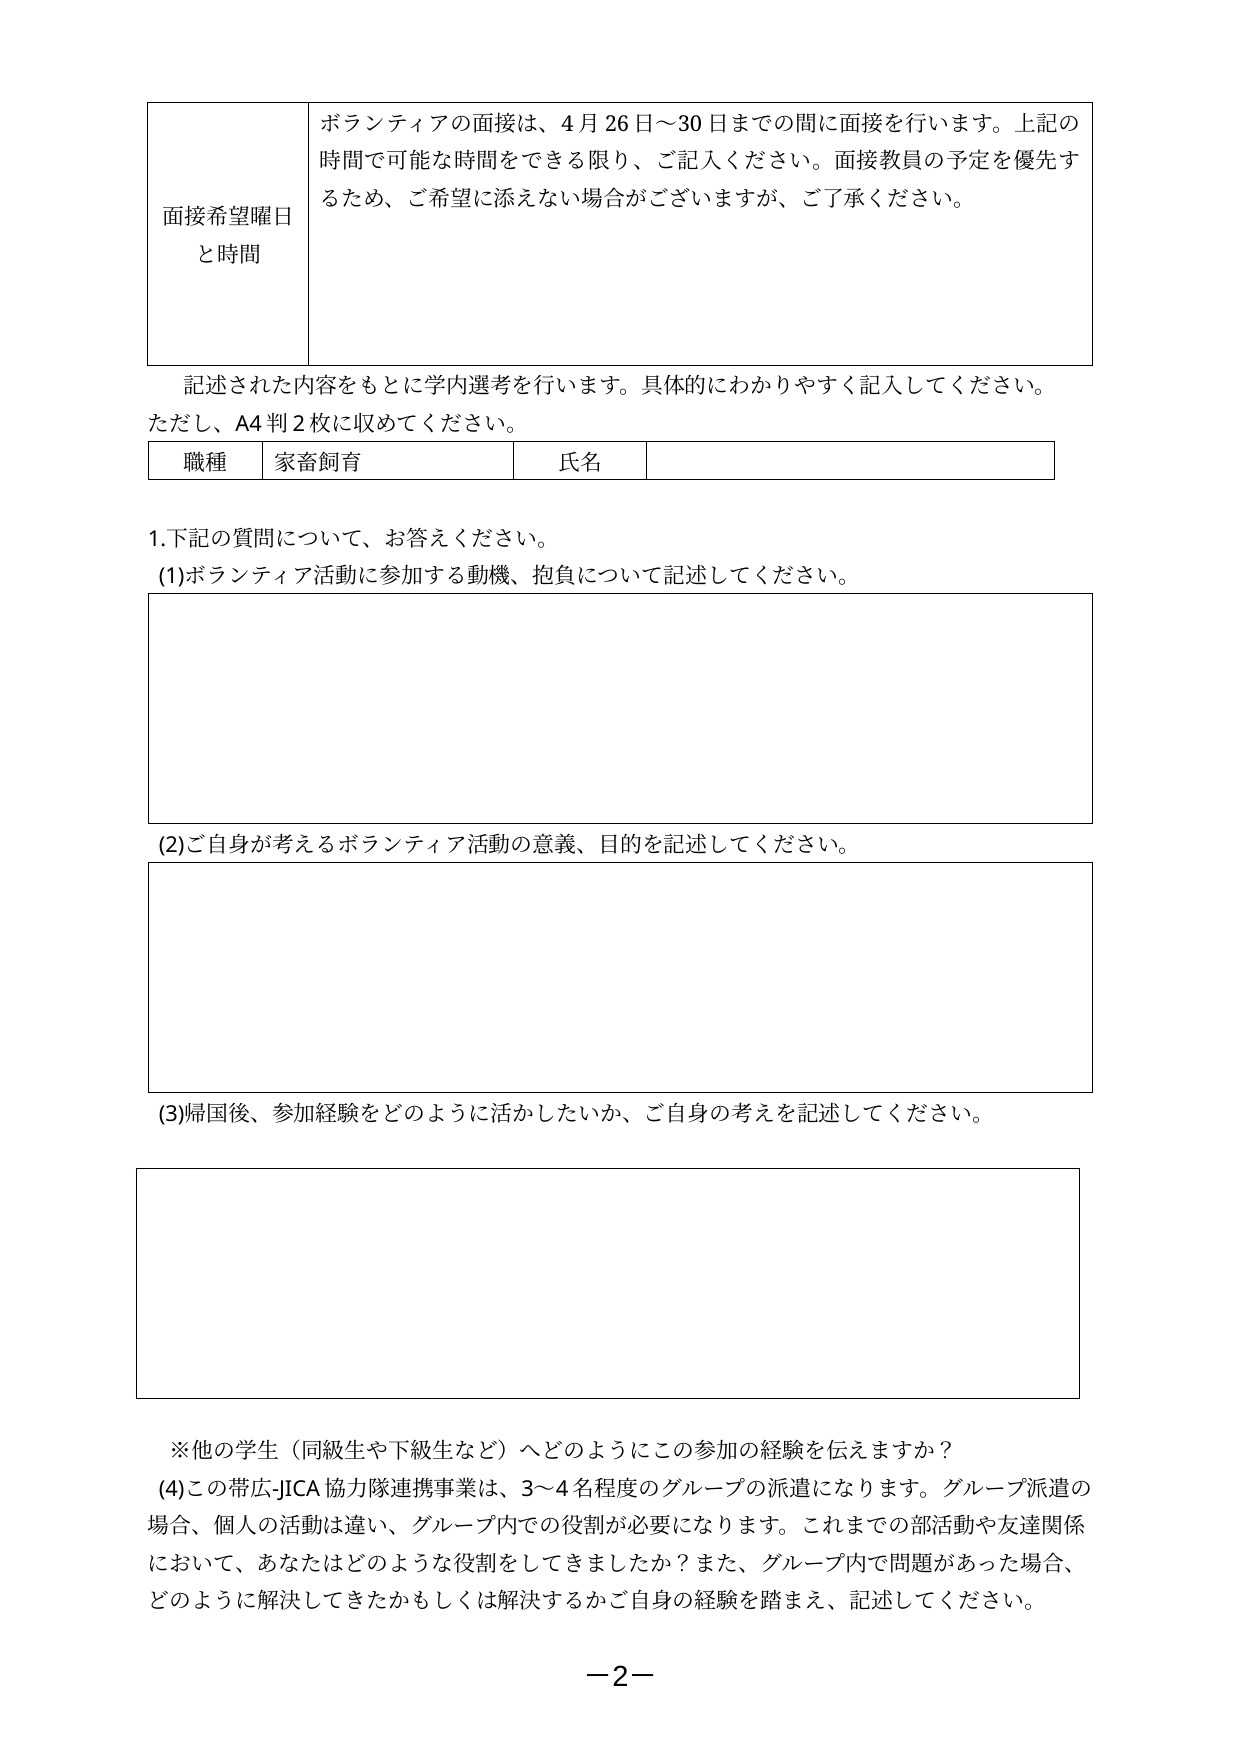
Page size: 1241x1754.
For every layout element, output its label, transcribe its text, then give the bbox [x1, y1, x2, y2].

table_header [149, 594, 1092, 823]
list 1.下記の質問について、お答えください。 [148, 518, 1092, 555]
table_header 氏名 [514, 442, 646, 479]
table_cell 面接希望曜日 と時間 [148, 103, 308, 365]
table_cell ボランティアの面接は、4月26日～30日までの間に面接を行います。上記の時間で可能な時間をできる限り、ご記入ください。面接教員の予定を優先するため、ご希望に添えない場合がございますが、ご了承ください。 [309, 103, 1092, 365]
text 記述された内容をもとに学内選考を行います。具体的にわかりやすく記入してください。 [148, 366, 1092, 403]
table_header [149, 863, 1092, 1092]
table_header [137, 1169, 1079, 1398]
text (4)この帯広-JICA協力隊連携事業は、3～4名程度のグループの派遣になります。グループ派遣の場合、個人の活動は違い、グループ内での役割が必要になります。これまでの部活動や友達関係において、あなたはどのような役割をしてきましたか？また、グループ内で問題があった場合、どのように解決してきたかもしくは解決するかご自身の経験を踏まえ、記述してください。 [148, 1468, 1092, 1618]
text ただし、A4判2枚に収めてください。 [148, 403, 1092, 441]
table_header 家畜飼育 [263, 442, 513, 479]
table_header 職種 [149, 442, 262, 479]
text ※他の学生（同級生や下級生など）へどのようにこの参加の経験を伝えますか？ [148, 1131, 1092, 1468]
table_header [647, 442, 1054, 479]
text (2)ご自身が考えるボランティア活動の意義、目的を記述してください。 [148, 824, 1092, 862]
text (1)ボランティア活動に参加する動機、抱負について記述してください。 [148, 555, 1092, 593]
text (3)帰国後、参加経験をどのように活かしたいか、ご自身の考えを記述してください。 [148, 1093, 1092, 1131]
